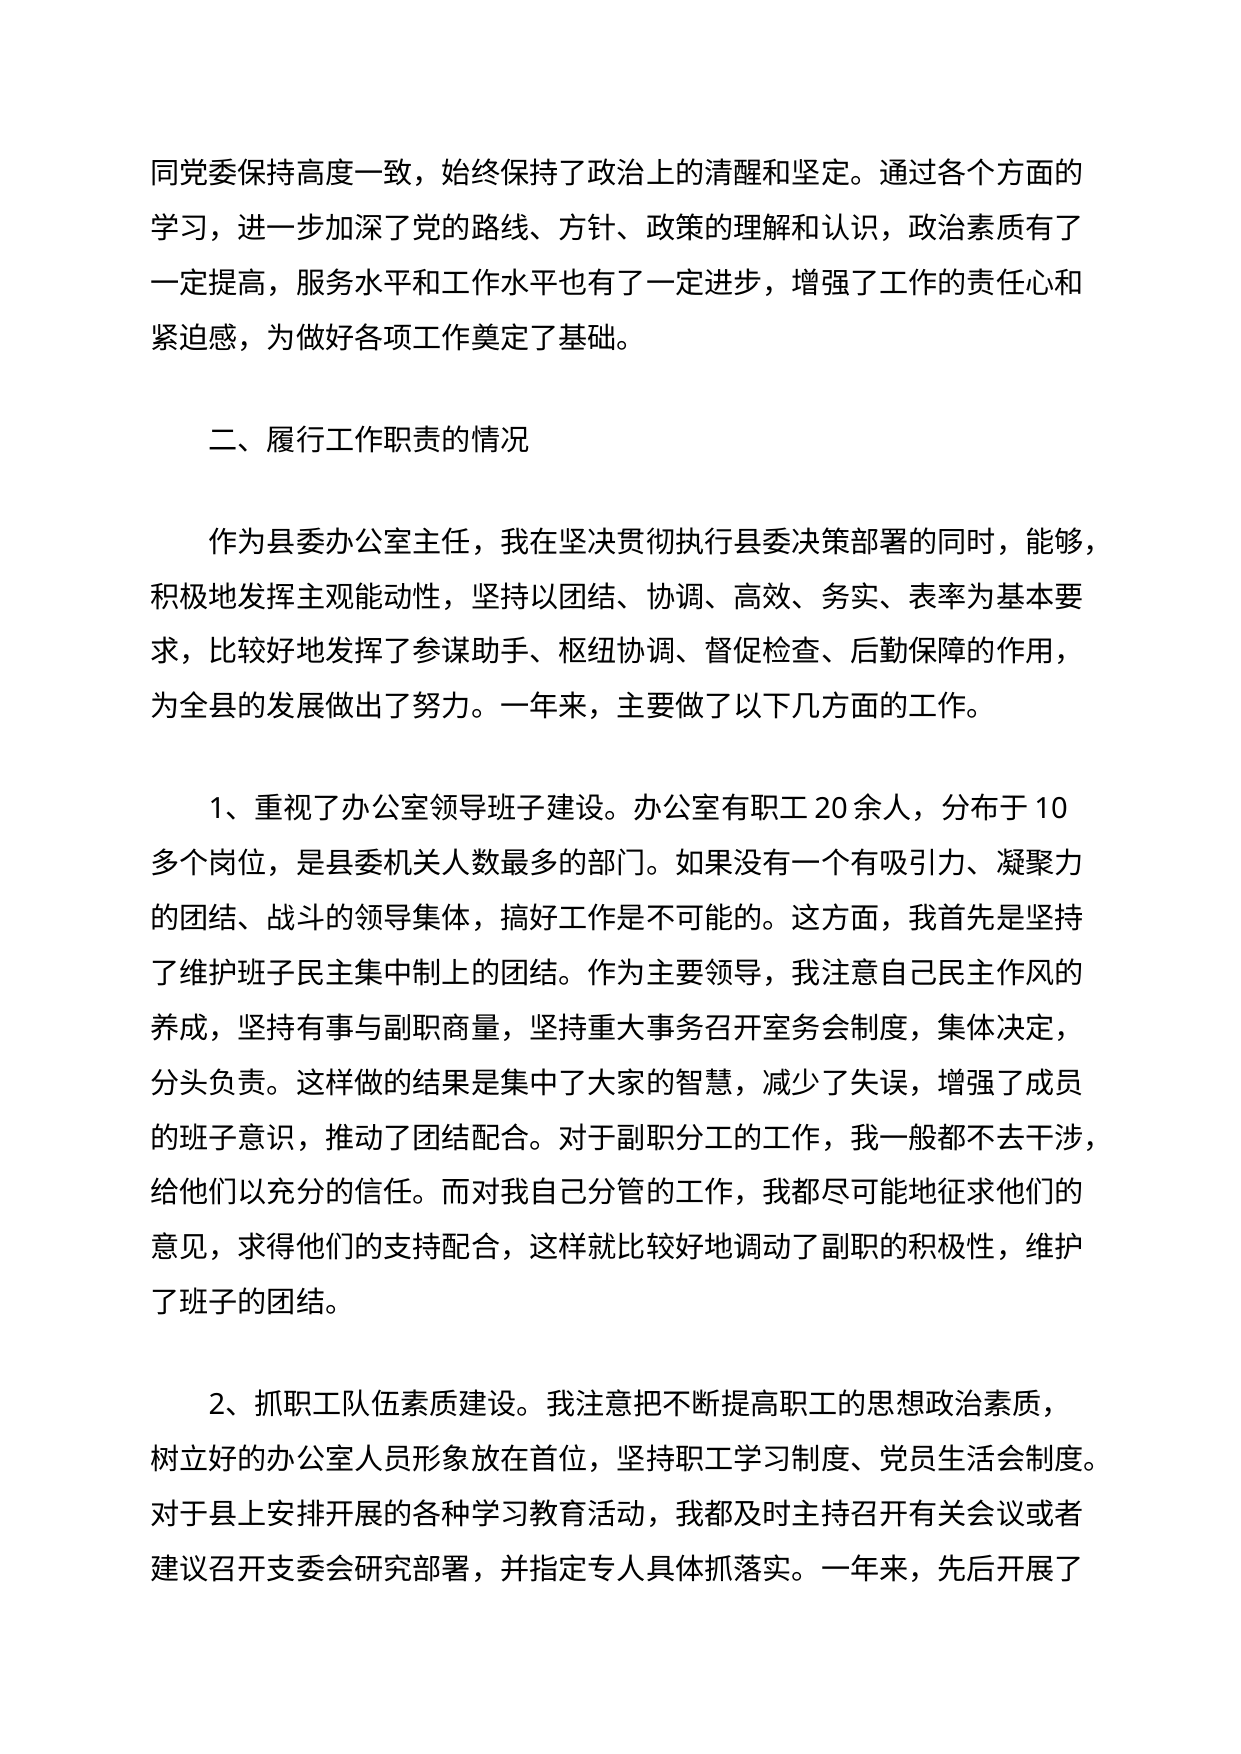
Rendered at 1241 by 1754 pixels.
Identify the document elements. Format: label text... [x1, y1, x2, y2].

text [150, 1381, 1090, 1588]
text 作为县委办公室主任，我在坚决贯彻执行县委决策部署的同时，能够，积极地发挥主观能动性，坚持以团结、协调、高效、务实、表率为基本要求，比较好地发挥了参谋助手、枢纽协调、督促检查、后勤保障的作用，为全县的发展做出了努力。一年来，主要做了以下几方面的工作。 [150, 518, 1090, 725]
text 二、履行工作职责的情况 [150, 416, 1090, 459]
text 1、重视了办公室领导班子建设。办公室有职工20余人，分布于10多个岗位，是县委机关人数最多的部门。如果没有一个有吸引力、凝聚力的团结、战斗的领导集体，搞好工作是不可能的。这方面，我首先是坚持了维护班子民主集中制上的团结。作为主要领导，我注意自己民主作风的养成，坚持有事与副职商量，坚持重大事务召开室务会制度，集体决定，分头负责。这样做的结果是集中了大家的智慧，减少了失误，增强了成员的班子意识，推动了团结配合。对于副职分工的工作，我一般都不去干涉，给他们以充分的信任。而对我自己分管的工作，我都尽可能地征求他们的意见，求得他们的支持配合，这样就比较好地调动了副职的积极性，维护了班子的团结。 [150, 785, 1090, 1321]
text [150, 150, 1090, 357]
